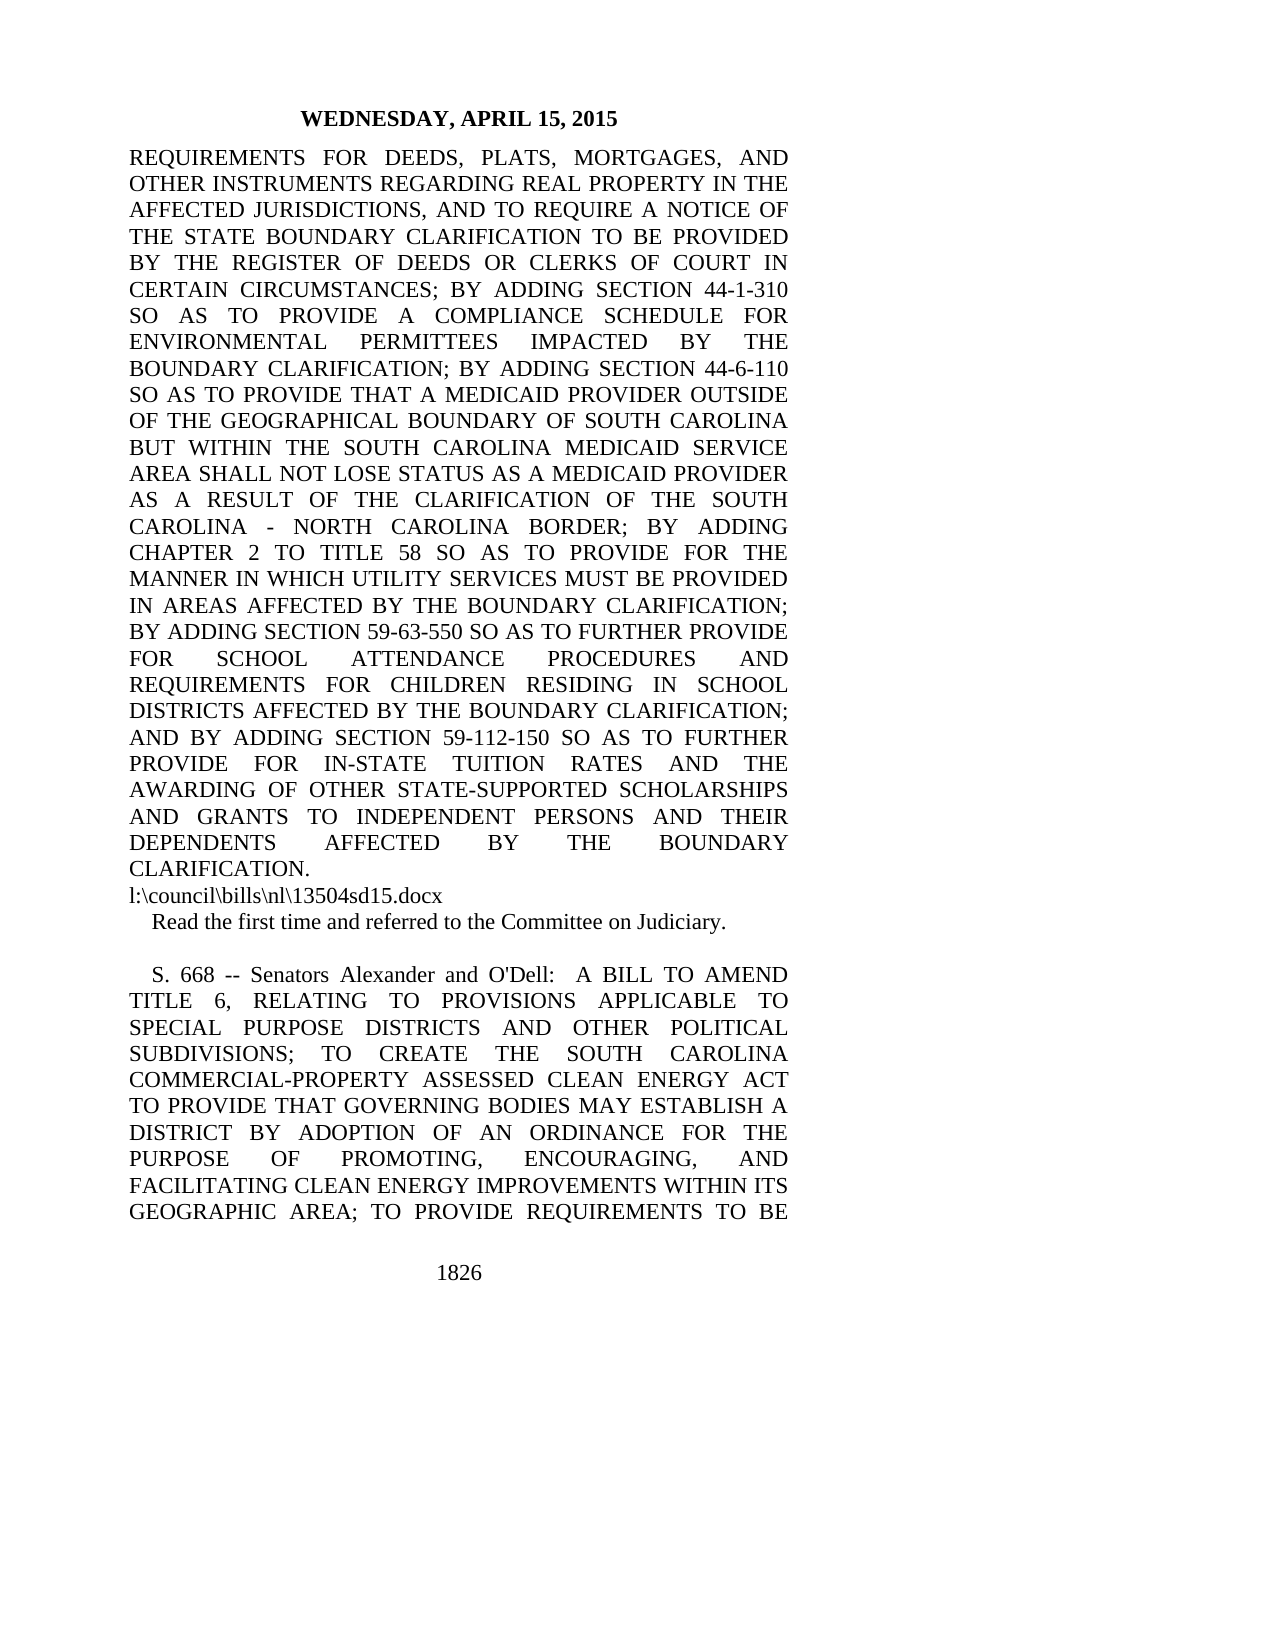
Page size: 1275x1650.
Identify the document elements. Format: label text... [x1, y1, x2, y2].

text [129, 144, 789, 882]
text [129, 961, 789, 1224]
text Read the first time and referred to the Committee on Judiciary. [129, 908, 789, 934]
text l:\council\bills\nl\13504sd15.docx [129, 882, 789, 908]
